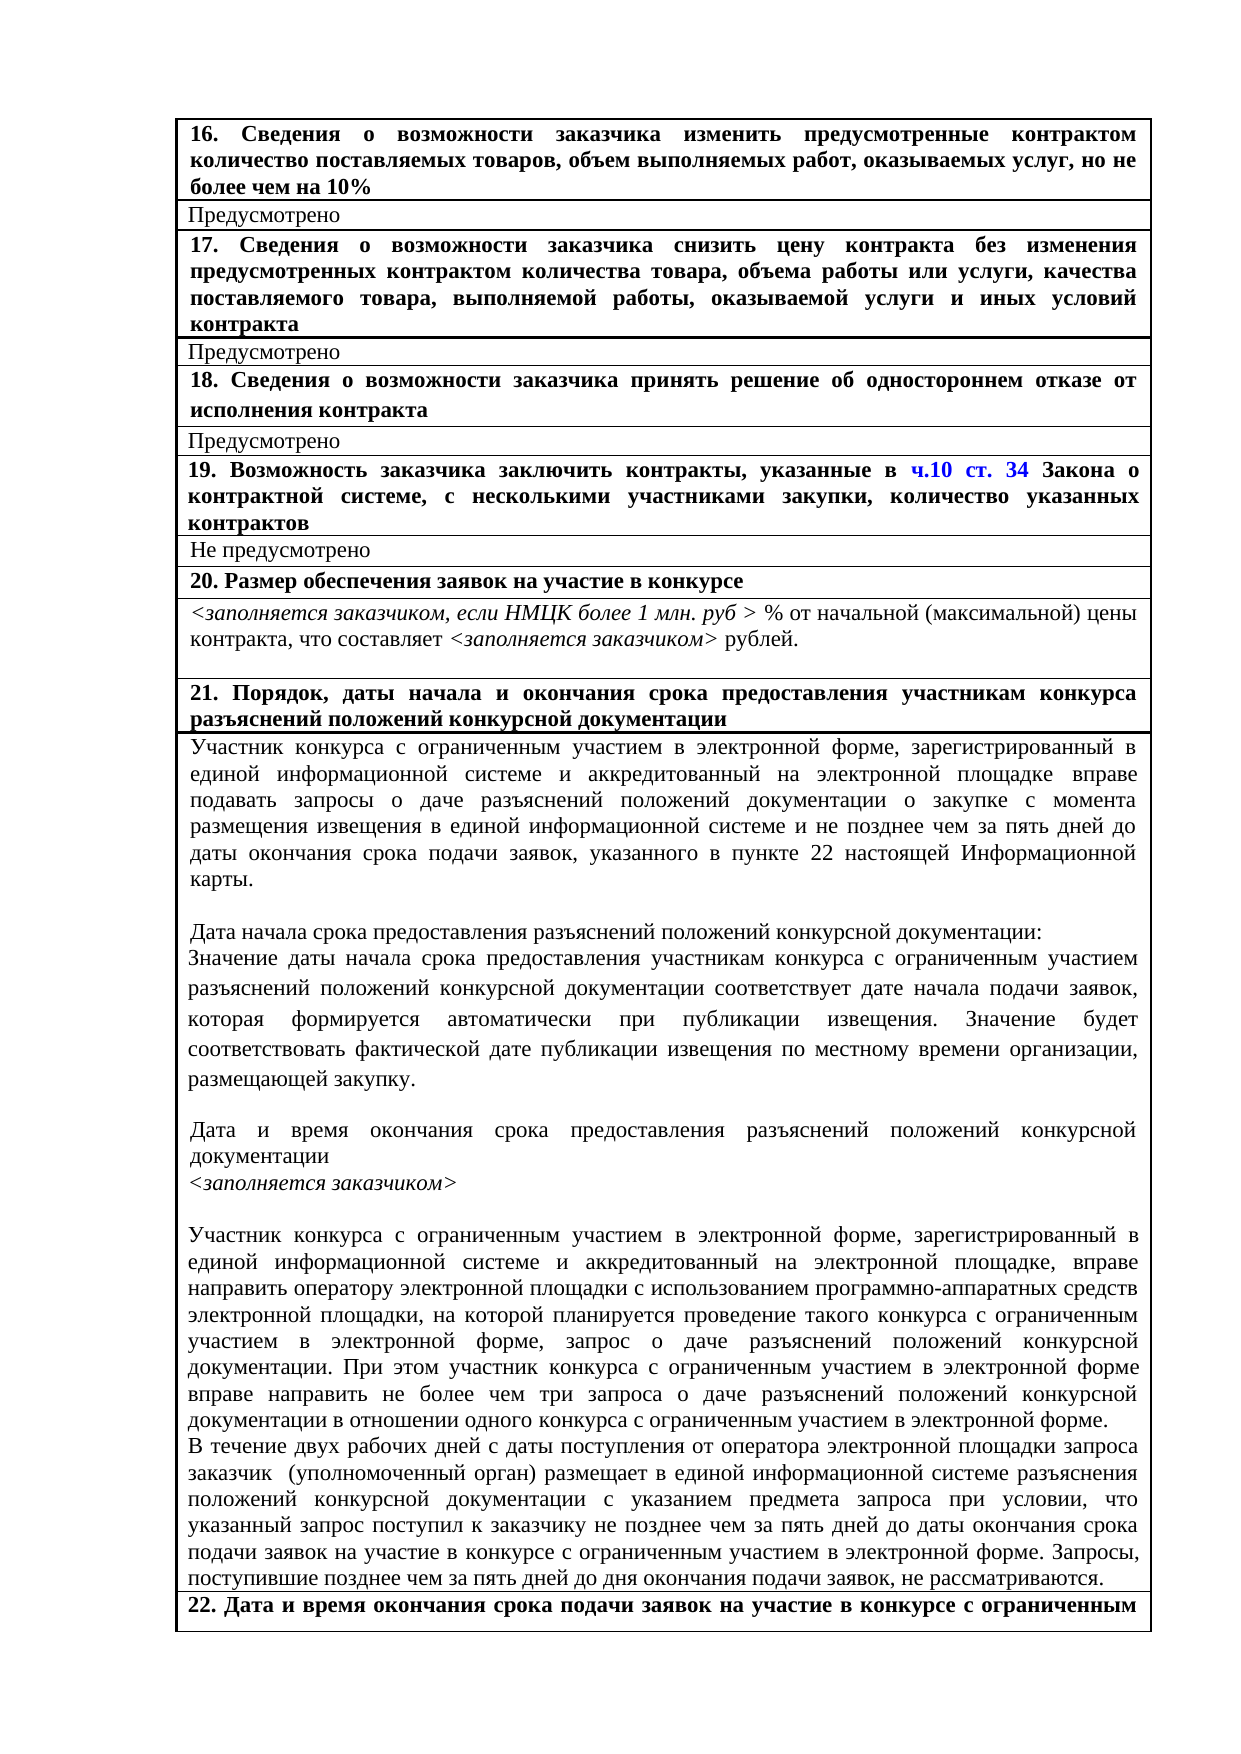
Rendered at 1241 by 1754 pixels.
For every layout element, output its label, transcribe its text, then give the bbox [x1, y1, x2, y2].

table_cell 21. Порядок, даты начала и окончания срока предоставления участникам конкурса разъяснений положений конкурсной документации [178, 679, 1150, 731]
table_cell Не предусмотрено [178, 536, 1150, 566]
table_cell 17. Сведения о возможности заказчика снизить цену контракта без изменения предусмотренных контрактом количества товара, объема работы или услуги, качества поставляемого товара, выполняемой работы, оказываемой услуги и иных условий контракта [178, 231, 1150, 336]
table_cell <заполняется заказчиком, если НМЦК более 1 млн. руб > % от начальной (максимальной) цены контракта, что составляет <заполняется заказчиком> рублей. [178, 599, 1150, 678]
table_cell 20. Размер обеспечения заявок на участие в конкурсе [178, 567, 1150, 597]
table_cell Предусмотрено [178, 427, 1150, 455]
table_cell 18. Сведения о возможности заказчика принять решение об одностороннем отказе от исполнения контракта [178, 366, 1150, 426]
table_cell Предусмотрено [178, 339, 1150, 365]
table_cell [178, 1592, 1150, 1631]
table_cell 16. Сведения о возможности заказчика изменить предусмотренные контрактом количество поставляемых товаров, объем выполняемых работ, оказываемых услуг, но не более чем на 10% [178, 120, 1150, 199]
table_cell Участник конкурса с ограниченным участием в электронной форме, зарегистрированный в единой информационной системе и аккредитованный на электронной площадке вправе подавать запросы о даче разъяснений положений документации о закупке с момента размещения извещения в единой информационной системе и не позднее чем за пять дней до даты окончания срока подачи заявок, указанного в пункте 22 настоящей Информационной карты. Дата начала срока предоставления разъяснений положений конкурсной документации: Значение даты начала срока предоставления участникам конкурса с ограниченным участием разъяснений положений конкурсной документации соответствует дате начала подачи заявок, которая формируется автоматически при публикации извещения. Значение будет соответствовать фактической дате публикации извещения по местному времени организации, размещающей закупку. Дата и время окончания срока предоставления разъяснений положений конкурсной документации <заполняется заказчиком> Участник конкурса с ограниченным участием в электронной форме, зарегистрированный в единой информационной системе и аккредитованный на электронной площадке, вправе направить оператору электронной площадки с использованием программно-аппаратных средств электронной площадки, на которой планируется проведение такого конкурса с ограниченным участием в электронной форме, запрос о даче разъяснений положений конкурсной документации. При этом участник конкурса с ограниченным участием в электронной форме вправе направить не более чем три запроса о даче разъяснений положений конкурсной документации в отношении одного конкурса с ограниченным участием в электронной форме. В течение двух рабочих дней с даты поступления от оператора электронной площадки запроса заказчик (уполномоченный орган) размещает в единой информационной системе разъяснения положений конкурсной документации с указанием предмета запроса при условии, что указанный запрос поступил к заказчику не позднее чем за пять дней до даты окончания срока подачи заявок на участие в конкурсе с ограниченным участием в электронной форме. Запросы, поступившие позднее чем за пять дней до дня окончания подачи заявок, не рассматриваются. [178, 734, 1150, 1591]
table_cell 19. Возможность заказчика заключить контракты, указанные в ч.10 ст. 34 Закона о контрактной системе, с несколькими участниками закупки, количество указанных контрактов [178, 456, 1150, 535]
table_cell Предусмотрено [178, 201, 1150, 229]
